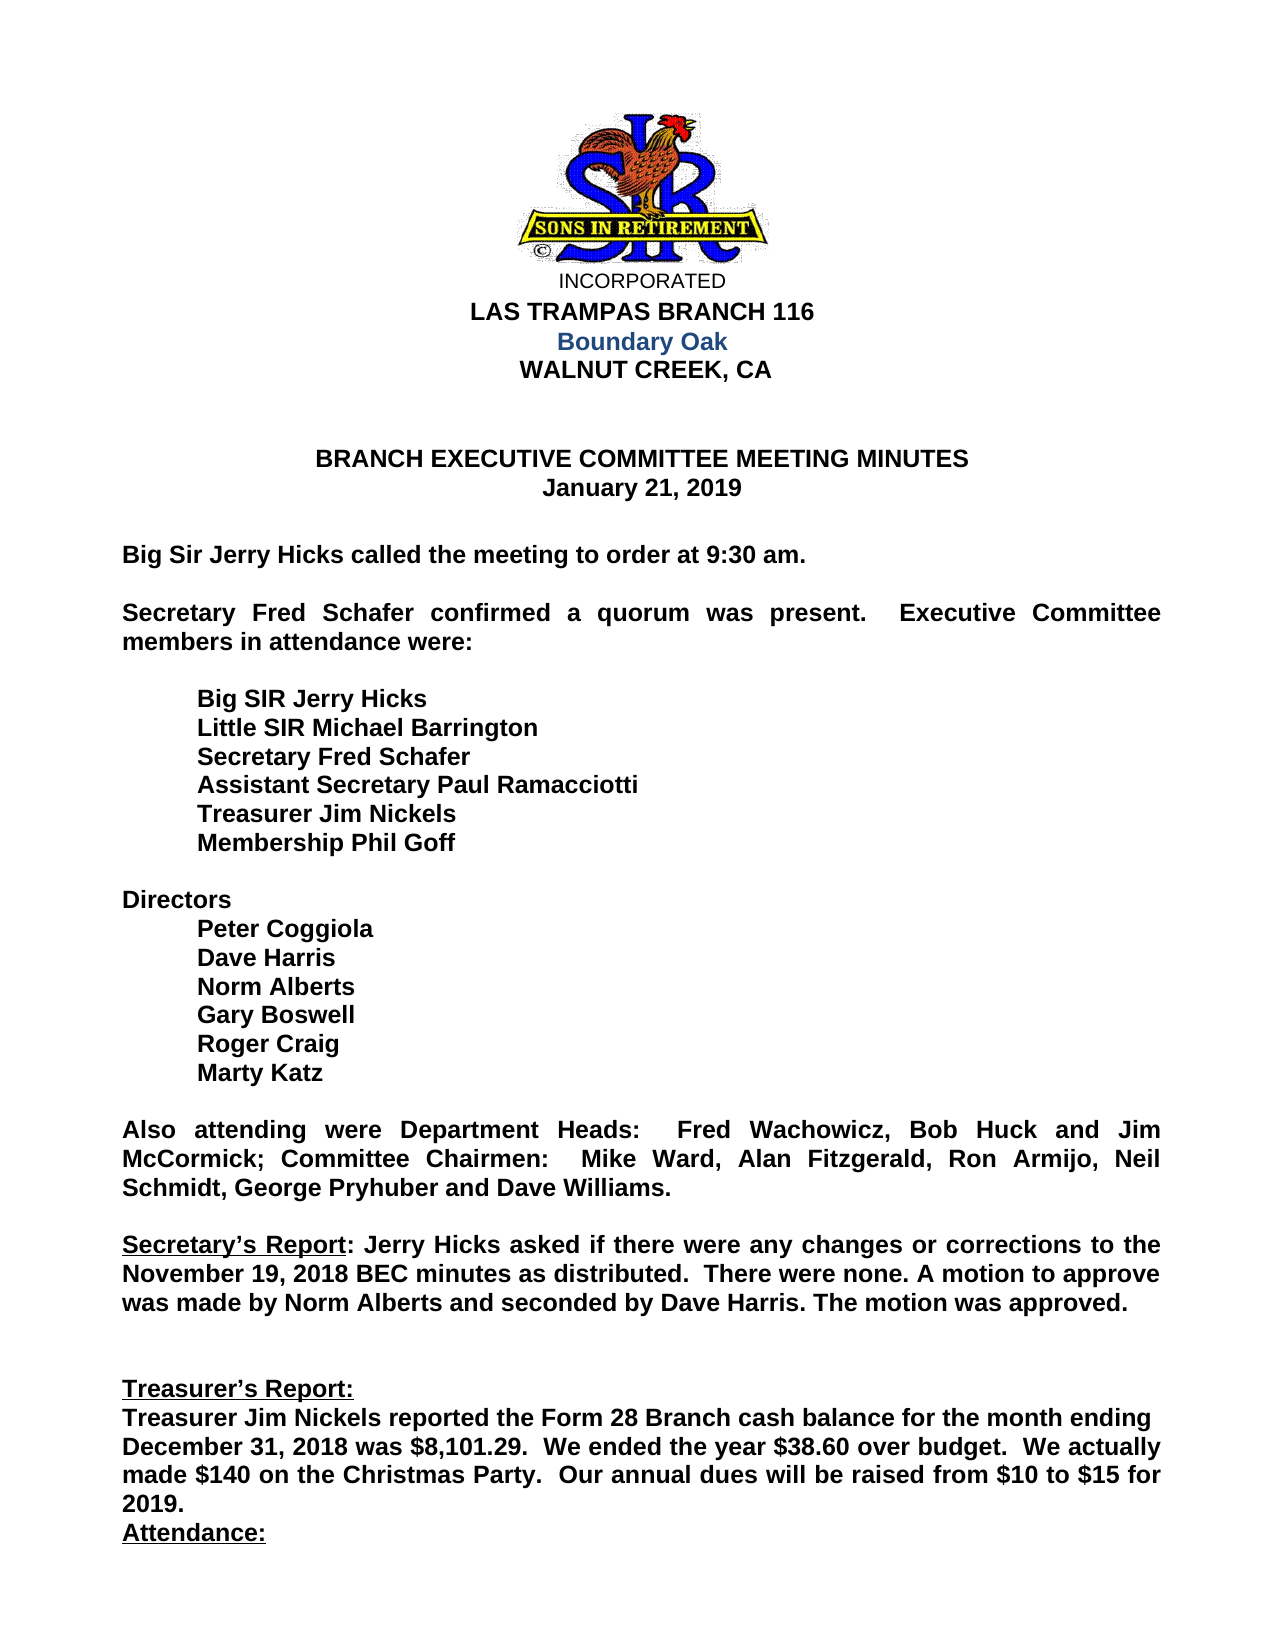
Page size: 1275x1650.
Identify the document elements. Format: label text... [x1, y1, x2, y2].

text WALNUT CREEK, CA [122, 355, 1162, 384]
text Gary Boswell [122, 1000, 1162, 1029]
text Norm Alberts [122, 971, 1162, 1000]
text December 31, 2018 was $8,101.29. We ended the year $38.60 over budget. We actually made $140 on the Christmas Party. Our annual dues will be raised from $10 to $15 for 2019. [122, 1431, 1162, 1518]
text Attendance: [122, 1518, 1162, 1546]
text Treasurer Jim Nickels reported the Form 28 Branch cash balance for the month ending [122, 1403, 1162, 1431]
text Directors [122, 885, 1162, 914]
text Also attending were Department Heads: Fred Wachowicz, Bob Huck and Jim McCormick; Committee Chairmen: Mike Ward, Alan Fitzgerald, Ron Armijo, Neil Schmidt, George Pryhuber and Dave Williams. [122, 1115, 1162, 1201]
text Big SIR Jerry Hicks [122, 684, 1162, 713]
text LAS TRAMPAS BRANCH 116 [122, 295, 1162, 327]
text Secretary’s Report: Jerry Hicks asked if there were any changes or corrections to the November 19, 2018 BEC minutes as distributed. There were none. A motion to approve was made by Norm Alberts and seconded by Dave Harris. The motion was approved. [122, 1230, 1162, 1316]
text Peter Coggiola [122, 914, 1162, 943]
text BRANCH EXECUTIVE COMMITTEE MEETING MINUTES [122, 444, 1162, 473]
text Membership Phil Goff [122, 828, 1162, 856]
text Treasurer’s Report: [122, 1374, 1162, 1403]
text Boundary Oak [122, 327, 1162, 355]
text Little SIR Michael Barrington [122, 713, 1162, 741]
text Roger Craig [122, 1029, 1162, 1058]
picture [515, 113, 769, 264]
text Dave Harris [122, 943, 1162, 971]
text Marty Katz [122, 1058, 1162, 1086]
text Secretary Fred Schafer confirmed a quorum was present. Executive Committee members in attendance were: [122, 598, 1162, 655]
text Big Sir Jerry Hicks called the meeting to order at 9:30 am. [122, 540, 1162, 569]
text Treasurer Jim Nickels [122, 799, 1162, 828]
text Assistant Secretary Paul Ramacciotti [122, 770, 1162, 799]
text January 21, 2019 [122, 473, 1162, 502]
text INCORPORATED [122, 264, 1162, 295]
text Secretary Fred Schafer [122, 741, 1162, 770]
